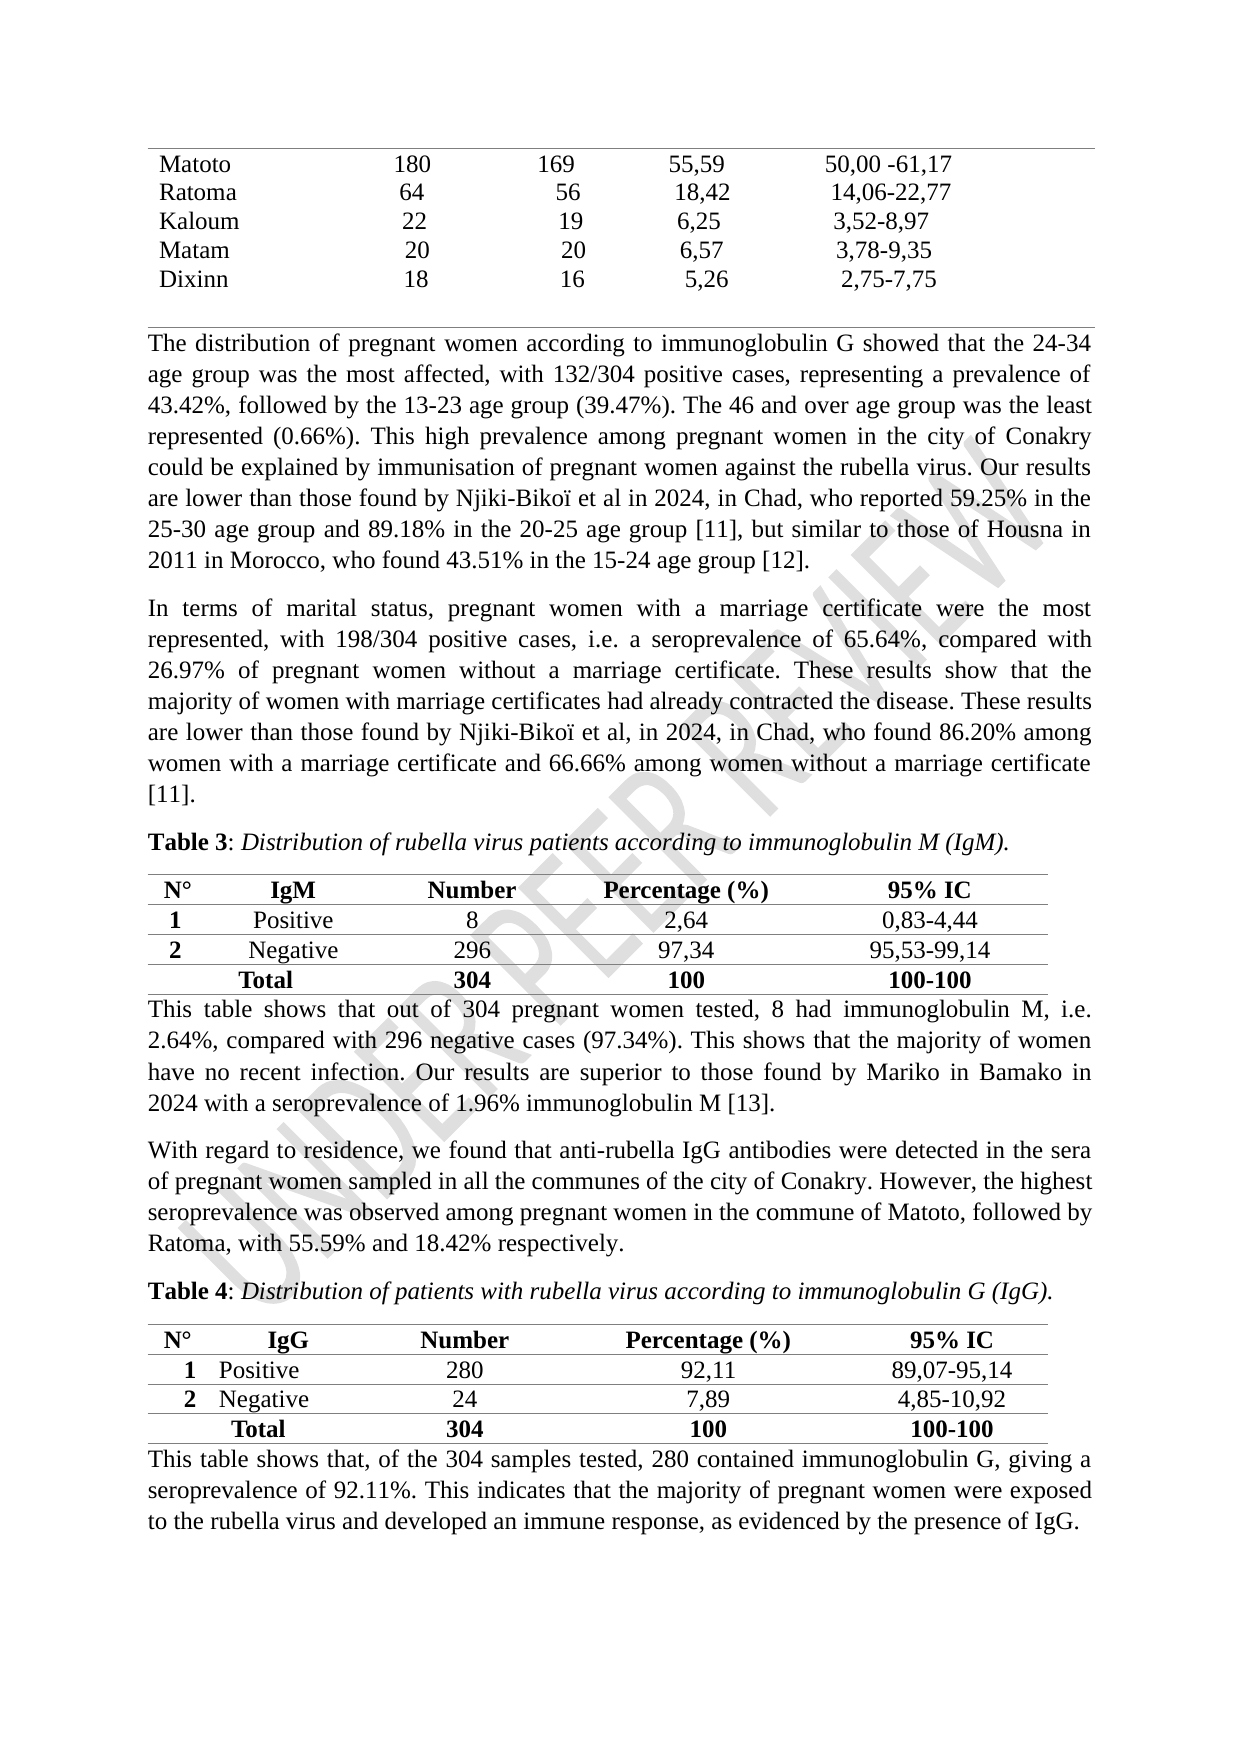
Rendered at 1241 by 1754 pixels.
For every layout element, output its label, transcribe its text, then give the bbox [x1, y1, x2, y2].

table_cell 0,83-4,44 [812, 905, 1048, 934]
table_cell 2,64 [561, 905, 812, 934]
table_cell 89,07-95,14 [856, 1355, 1048, 1383]
table_cell Matoto 180 169 55,59 50,00 -61,17 Ratoma 64 56 18,42 14,06-22,77 Kaloum 22 19 6,25 3,52-8,97 Matam 20 20 6,57 3,78-9,35 Dixinn 18 16 5,26 2,75-7,75 [148, 149, 1095, 327]
table_cell 304 [369, 1414, 561, 1443]
table_cell 92,11 [561, 1355, 856, 1383]
table_cell 280 [369, 1355, 561, 1383]
table_cell Negative [208, 1385, 368, 1413]
table_header N° [148, 875, 203, 904]
table_cell 2 [148, 1385, 207, 1413]
table_header 95% IC [856, 1325, 1048, 1354]
text Table 4: Distribution of patients with rubella virus according to immunoglobulin G (IgG). [148, 1276, 1093, 1305]
table_cell 1 [148, 905, 203, 934]
table_cell 7,89 [561, 1385, 856, 1413]
table_header Percentage (%) [561, 875, 812, 904]
table_cell 95,53-99,14 [812, 935, 1048, 964]
text This table shows that out of 304 pregnant women tested, 8 had immunoglobulin M, i.e. 2.64%, compared with 296 negative cases (97.34%). This shows that the majority of women have no recent infection. Our results are superior to those found by Mariko in Bamako in 2024 with a seroprevalence of 1.96% immunoglobulin M [13]. [148, 994, 1093, 1116]
table_cell Total [148, 965, 383, 993]
text With regard to residence, we found that anti-rubella IgG antibodies were detected in the sera of pregnant women sampled in all the communes of the city of Conakry. However, the highest seroprevalence was observed among pregnant women in the commune of Matoto, followed by Ratoma, with 55.59% and 18.42% respectively. [148, 1135, 1093, 1257]
table_header IgM [203, 875, 383, 904]
table_cell Positive [203, 905, 383, 934]
table_header Number [383, 875, 561, 904]
table_cell Negative [203, 935, 383, 964]
table_cell 97,34 [561, 935, 812, 964]
table_cell 296 [383, 935, 561, 964]
table_header N° [148, 1325, 207, 1354]
table_cell 1 [148, 1355, 207, 1383]
table_cell 100 [561, 965, 812, 993]
table_cell Positive [208, 1355, 368, 1383]
text The distribution of pregnant women according to immunoglobulin G showed that the 24-34 age group was the most affected, with 132/304 positive cases, representing a prevalence of 43.42%, followed by the 13-23 age group (39.47%). The 46 and over age group was the least represented (0.66%). This high prevalence among pregnant women in the city of Conakry could be explained by immunisation of pregnant women against the rubella virus. Our results are lower than those found by Njiki-Bikoï et al in 2024, in Chad, who reported 59.25% in the 25-30 age group and 89.18% in the 20-25 age group [11], but similar to those of Housna in 2011 in Morocco, who found 43.51% in the 15-24 age group [12]. [148, 328, 1093, 574]
table_header 95% IC [812, 875, 1048, 904]
table_header IgG [208, 1325, 368, 1354]
text In terms of marital status, pregnant women with a marriage certificate were the most represented, with 198/304 positive cases, i.e. a seroprevalence of 65.64%, compared with 26.97% of pregnant women without a marriage certificate. These results show that the majority of women with marriage certificates had already contracted the disease. These results are lower than those found by Njiki-Bikoï et al, in 2024, in Chad, who found 86.20% among women with a marriage certificate and 66.66% among women without a marriage certificate [11]. [148, 593, 1093, 808]
table_cell 8 [383, 905, 561, 934]
table_cell 100-100 [856, 1414, 1048, 1443]
table_cell Total [148, 1414, 368, 1443]
table_cell 4,85-10,92 [856, 1385, 1048, 1413]
table_cell 100 [561, 1414, 856, 1443]
text Table 3: Distribution of rubella virus patients according to immunoglobulin M (IgM). [148, 827, 1093, 855]
table_cell 24 [369, 1385, 561, 1413]
table_header Percentage (%) [561, 1325, 856, 1354]
table_cell 2 [148, 935, 203, 964]
table_header Number [369, 1325, 561, 1354]
table_cell 304 [383, 965, 561, 993]
text This table shows that, of the 304 samples tested, 280 contained immunoglobulin G, giving a seroprevalence of 92.11%. This indicates that the majority of pregnant women were exposed to the rubella virus and developed an immune response, as evidenced by the presence of IgG. [148, 1444, 1093, 1535]
table_cell 100-100 [812, 965, 1048, 993]
